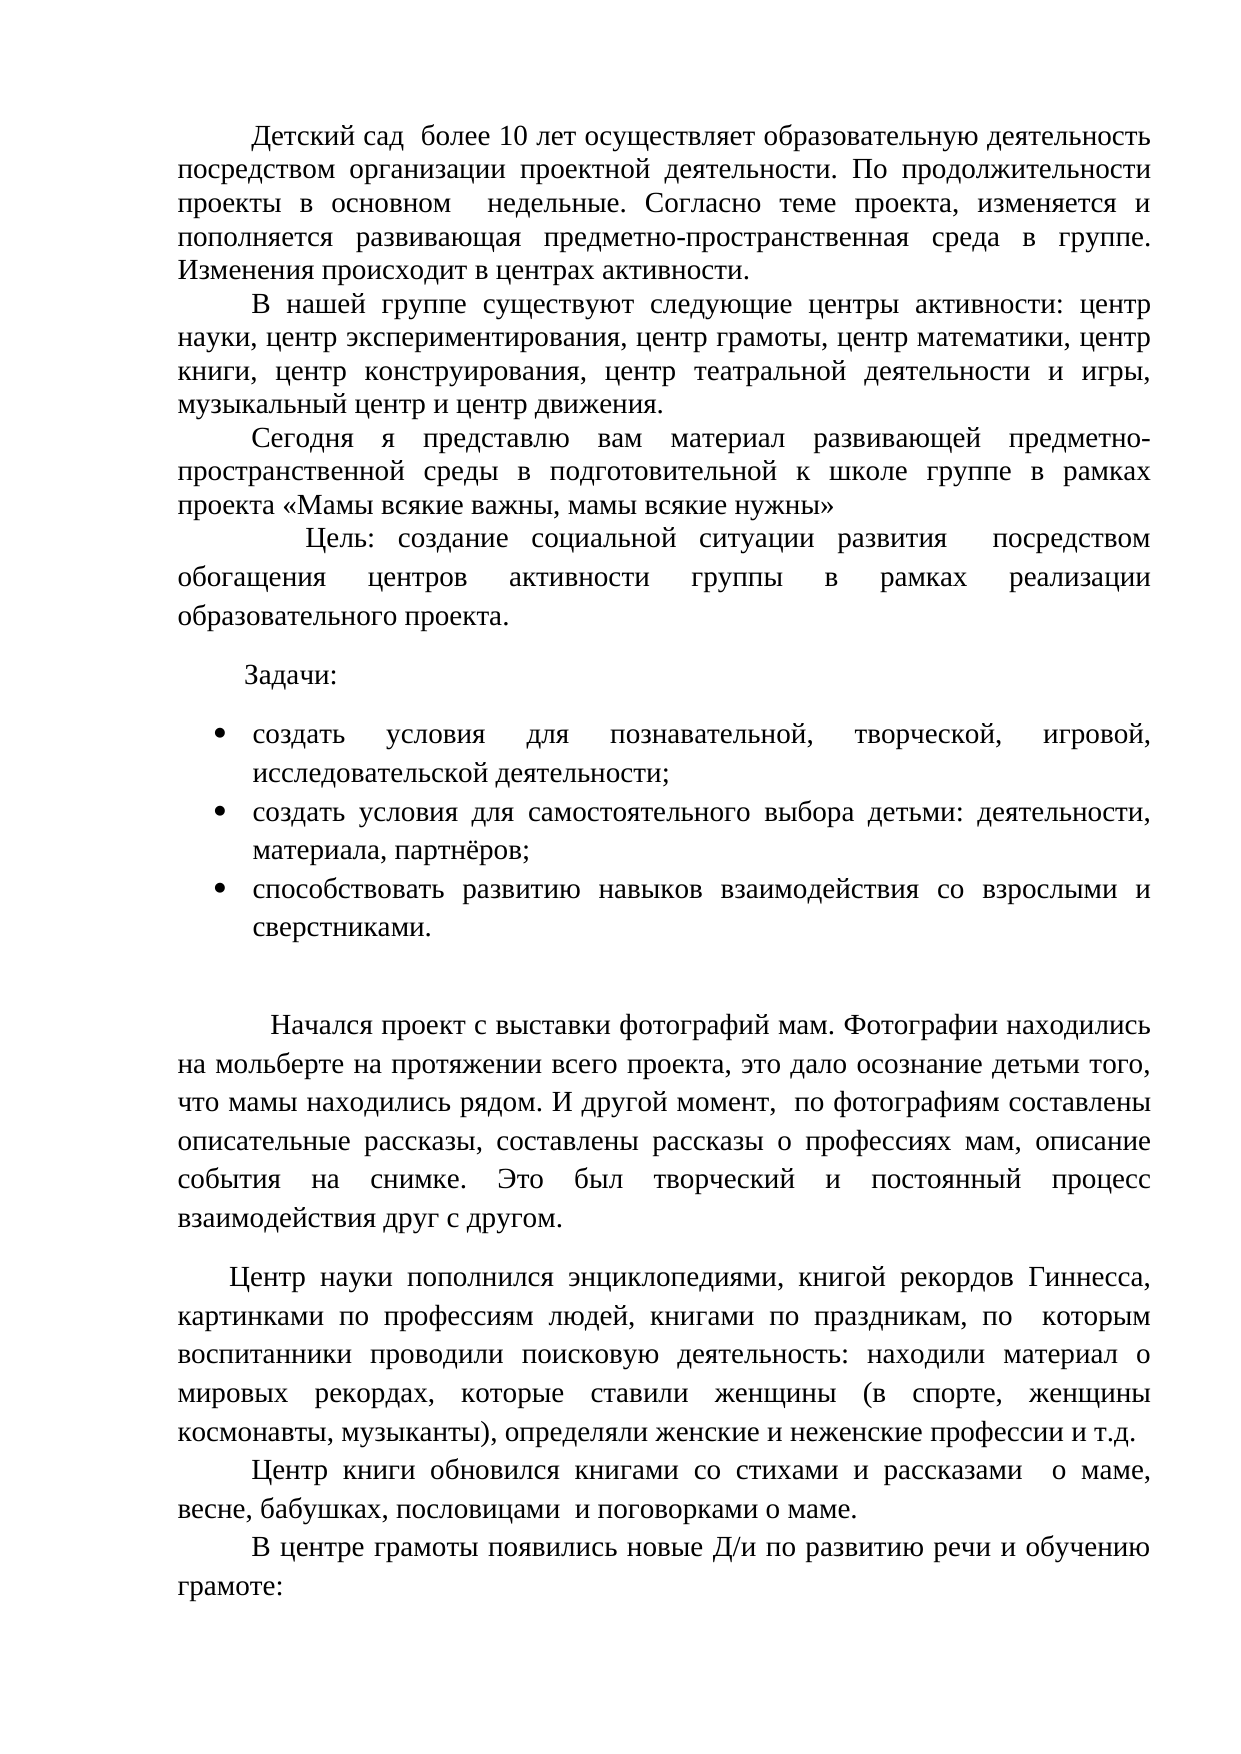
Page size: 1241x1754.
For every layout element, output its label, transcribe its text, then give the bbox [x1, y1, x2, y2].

text Начался проект с выставки фотографий мам. Фотографии находились на мольберте на протяжении всего проекта, это дало осознание детьми того, что мамы находились рядом. И другой момент, по фотографиям составлены описательные рассказы, составлены рассказы о профессиях мам, описание события на снимке. Это был творческий и постоянный процесс взаимодействия друг с другом. [177, 1007, 1152, 1234]
text В нашей группе существуют следующие центры активности: центр науки, центр экспериментирования, центр грамоты, центр математики, центр книги, центр конструирования, центр театральной деятельности и игры, музыкальный центр и центр движения. [177, 286, 1152, 420]
text Центр книги обновился книгами со стихами и рассказами о маме, весне, бабушках, пословицами и поговорками о маме. [177, 1452, 1152, 1524]
text Детский сад более 10 лет осуществляет образовательную деятельность посредством организации проектной деятельности. По продолжительности проекты в основном недельные. Согласно теме проекта, изменяется и пополняется развивающая предметно-пространственная среда в группе. Изменения происходит в центрах активности. [177, 118, 1152, 286]
text Центр науки пополнился энциклопедиями, книгой рекордов Гиннесса, картинками по профессиям людей, книгами по праздникам, по которым воспитанники проводили поисковую деятельность: находили материал о мировых рекордах, которые ставили женщины (в спорте, женщины космонавты, музыканты), определяли женские и неженские профессии и т.д. [177, 1259, 1152, 1447]
text В центре грамоты появились новые Д/и по развитию речи и обучению грамоте: [177, 1529, 1152, 1601]
text Цель: создание социальной ситуации развития посредством обогащения центров активности группы в рамках реализации образовательного проекта. [177, 521, 1152, 631]
text Задачи: [177, 657, 1152, 691]
text Сегодня я представлю вам материал развивающей предметно-пространственной среды в подготовительной к школе группе в рамках проекта «Мамы всякие важны, мамы всякие нужны» [177, 420, 1152, 521]
list способствовать развитию навыков взаимодействия со взрослыми и сверстниками. [215, 871, 1152, 943]
list создать условия для познавательной, творческой, игровой, исследовательской деятельности; [215, 716, 1152, 789]
list создать условия для самостоятельного выбора детьми: деятельности, материала, партнёров; [215, 794, 1152, 866]
